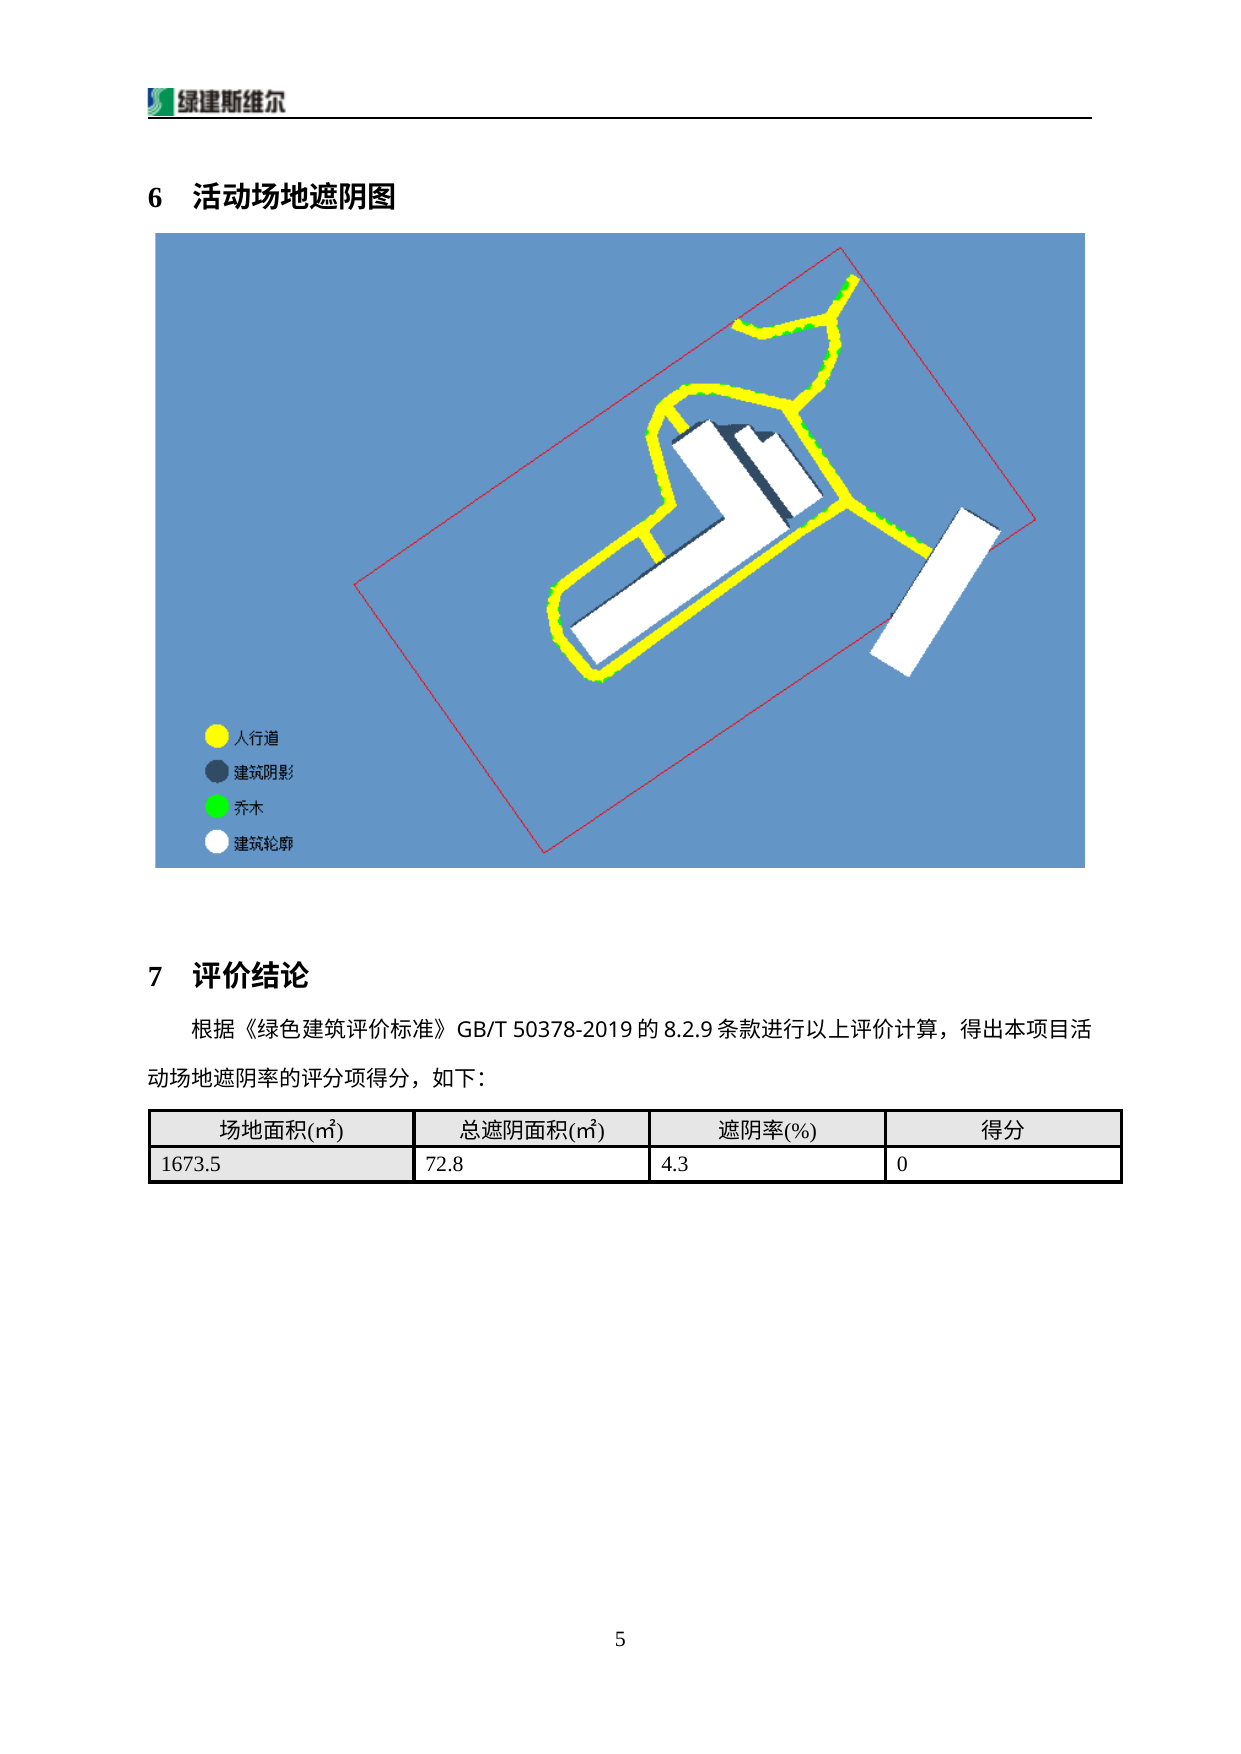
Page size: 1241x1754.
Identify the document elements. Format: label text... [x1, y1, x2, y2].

text 根据《绿色建筑评价标准》GB/T 50378-2019的8.2.9条款进行以上评价计算，得出本项目活动场地遮阴率的评分项得分，如下： [148, 1012, 1092, 1093]
subtitle 评价结论 [148, 941, 1092, 1006]
picture [147, 88, 289, 116]
table_header 场地面积(㎡) [151, 1112, 412, 1145]
table_header 遮阴率(%) [651, 1112, 884, 1145]
subtitle 活动场地遮阴图 [148, 162, 1092, 227]
table_cell 72.8 [416, 1148, 648, 1180]
table_cell 0 [887, 1148, 1120, 1180]
table_cell 1673.5 [151, 1148, 412, 1180]
picture [155, 233, 1085, 868]
table_cell 4.3 [651, 1148, 884, 1180]
table_header 总遮阴面积(㎡) [416, 1112, 648, 1145]
table_header 得分 [887, 1112, 1120, 1145]
